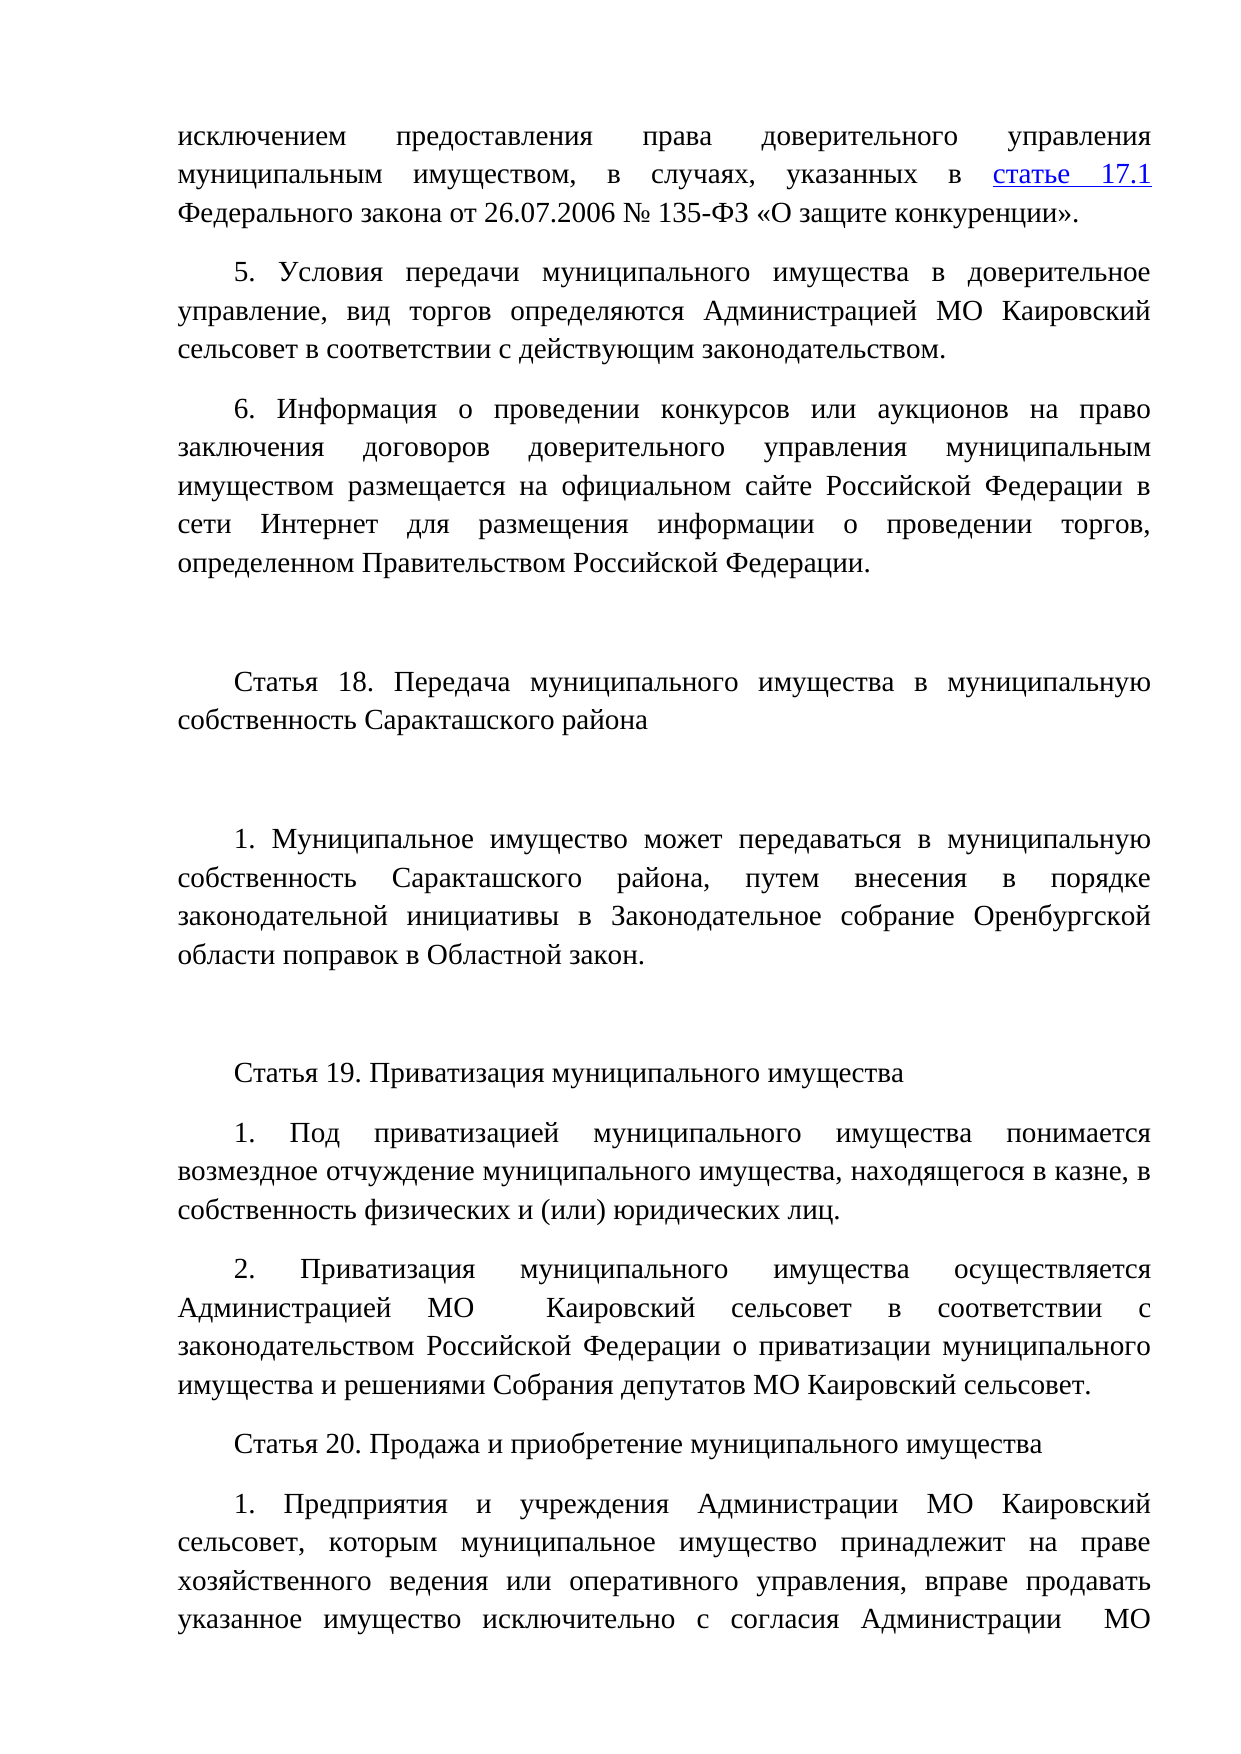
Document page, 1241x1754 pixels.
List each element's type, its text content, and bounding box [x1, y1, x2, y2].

text 2. Приватизация муниципального имущества осуществляется Администрацией МО Каировский сельсовет в соответствии с законодательством Российской Федерации о приватизации муниципального имущества и решениями Собрания депутатов МО Каировский сельсовет. [177, 1251, 1152, 1401]
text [177, 118, 1152, 229]
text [177, 1486, 1152, 1635]
text 5. Условия передачи муниципального имущества в доверительное управление, вид торгов определяются Администрацией МО Каировский сельсовет в соответствии с действующим законодательством. [177, 254, 1152, 365]
text Статья 19. Приватизация муниципального имущества [177, 1056, 1152, 1089]
text Статья 18. Передача муниципального имущества в муниципальную собственность Саракташского района [177, 664, 1152, 736]
text 6. Информация о проведении конкурсов или аукционов на право заключения договоров доверительного управления муниципальным имуществом размещается на официальном сайте Российской Федерации в сети Интернет для размещения информации о проведении торгов, определенном Правительством Российской Федерации. [177, 391, 1152, 579]
text 1. Муниципальное имущество может передаваться в муниципальную собственность Саракташского района, путем внесения в порядке законодательной инициативы в Законодательное собрание Оренбургской области поправок в Областной закон. [177, 821, 1152, 970]
text 1. Под приватизацией муниципального имущества понимается возмездное отчуждение муниципального имущества, находящегося в казне, в собственность физических и (или) юридических лиц. [177, 1115, 1152, 1226]
text Статья 20. Продажа и приобретение муниципального имущества [177, 1426, 1152, 1460]
